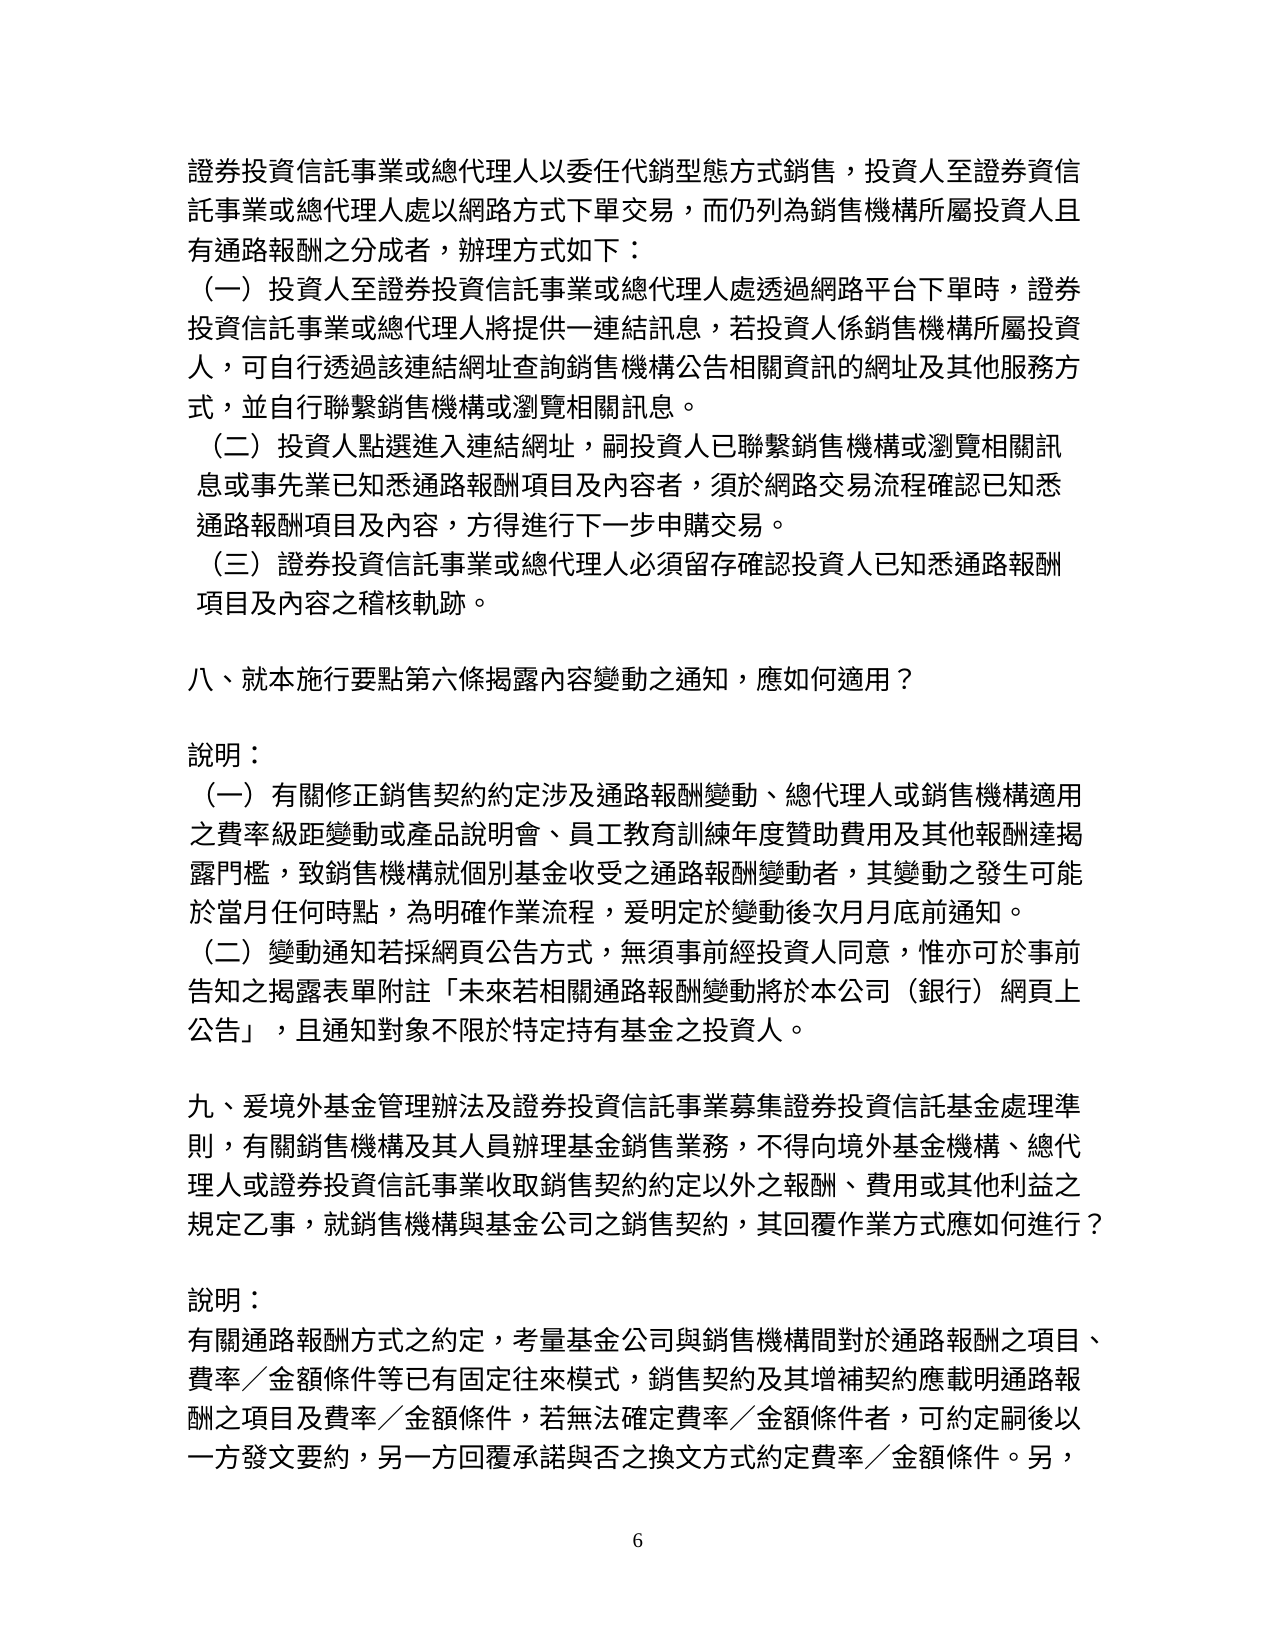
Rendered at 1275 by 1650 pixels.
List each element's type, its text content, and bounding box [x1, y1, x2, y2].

text （一）投資人至證券投資信託事業或總代理人處透過網路平台下單時，證券投資信託事業或總代理人將提供一連結訊息，若投資人係銷售機構所屬投資人，可自行透過該連結網址查詢銷售機構公告相關資訊的網址及其他服務方式，並自行聯繫銷售機構或瀏覽相關訊息。 [187, 268, 1087, 425]
text 說明： [187, 1279, 1087, 1318]
text （二）投資人點選進入連結網址，嗣投資人已聯繫銷售機構或瀏覽相關訊息或事先業已知悉通路報酬項目及內容者，須於網路交易流程確認已知悉通路報酬項目及內容，方得進行下一步申購交易。 [196, 425, 1087, 543]
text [187, 1318, 1087, 1476]
text 八、就本施行要點第六條揭露內容變動之通知，應如何適用？ [187, 658, 1087, 697]
text （二）變動通知若採網頁公告方式，無須事前經投資人同意，惟亦可於事前告知之揭露表單附註「未來若相關通路報酬變動將於本公司（銀行）網頁上公告」，且通知對象不限於特定持有基金之投資人。 [187, 931, 1087, 1048]
text 說明： [187, 734, 1087, 773]
text 九、爰境外基金管理辦法及證券投資信託事業募集證券投資信託基金處理準則，有關銷售機構及其人員辦理基金銷售業務，不得向境外基金機構、總代理人或證券投資信託事業收取銷售契約約定以外之報酬、費用或其他利益之規定乙事，就銷售機構與基金公司之銷售契約，其回覆作業方式應如何進行？ [188, 1085, 1087, 1242]
text （三）證券投資信託事業或總代理人必須留存確認投資人已知悉通路報酬項目及內容之稽核軌跡。 [196, 543, 1087, 621]
text （一）有關修正銷售契約約定涉及通路報酬變動、總代理人或銷售機構適用之費率級距變動或產品說明會、員工教育訓練年度贊助費用及其他報酬達揭露門檻，致銷售機構就個別基金收受之通路報酬變動者，其變動之發生可能於當月任何時點，為明確作業流程，爰明定於變動後次月月底前通知。 [189, 773, 1087, 931]
text 證券投資信託事業或總代理人以委任代銷型態方式銷售，投資人至證券資信託事業或總代理人處以網路方式下單交易，而仍列為銷售機構所屬投資人且有通路報酬之分成者，辦理方式如下： [187, 150, 1087, 268]
